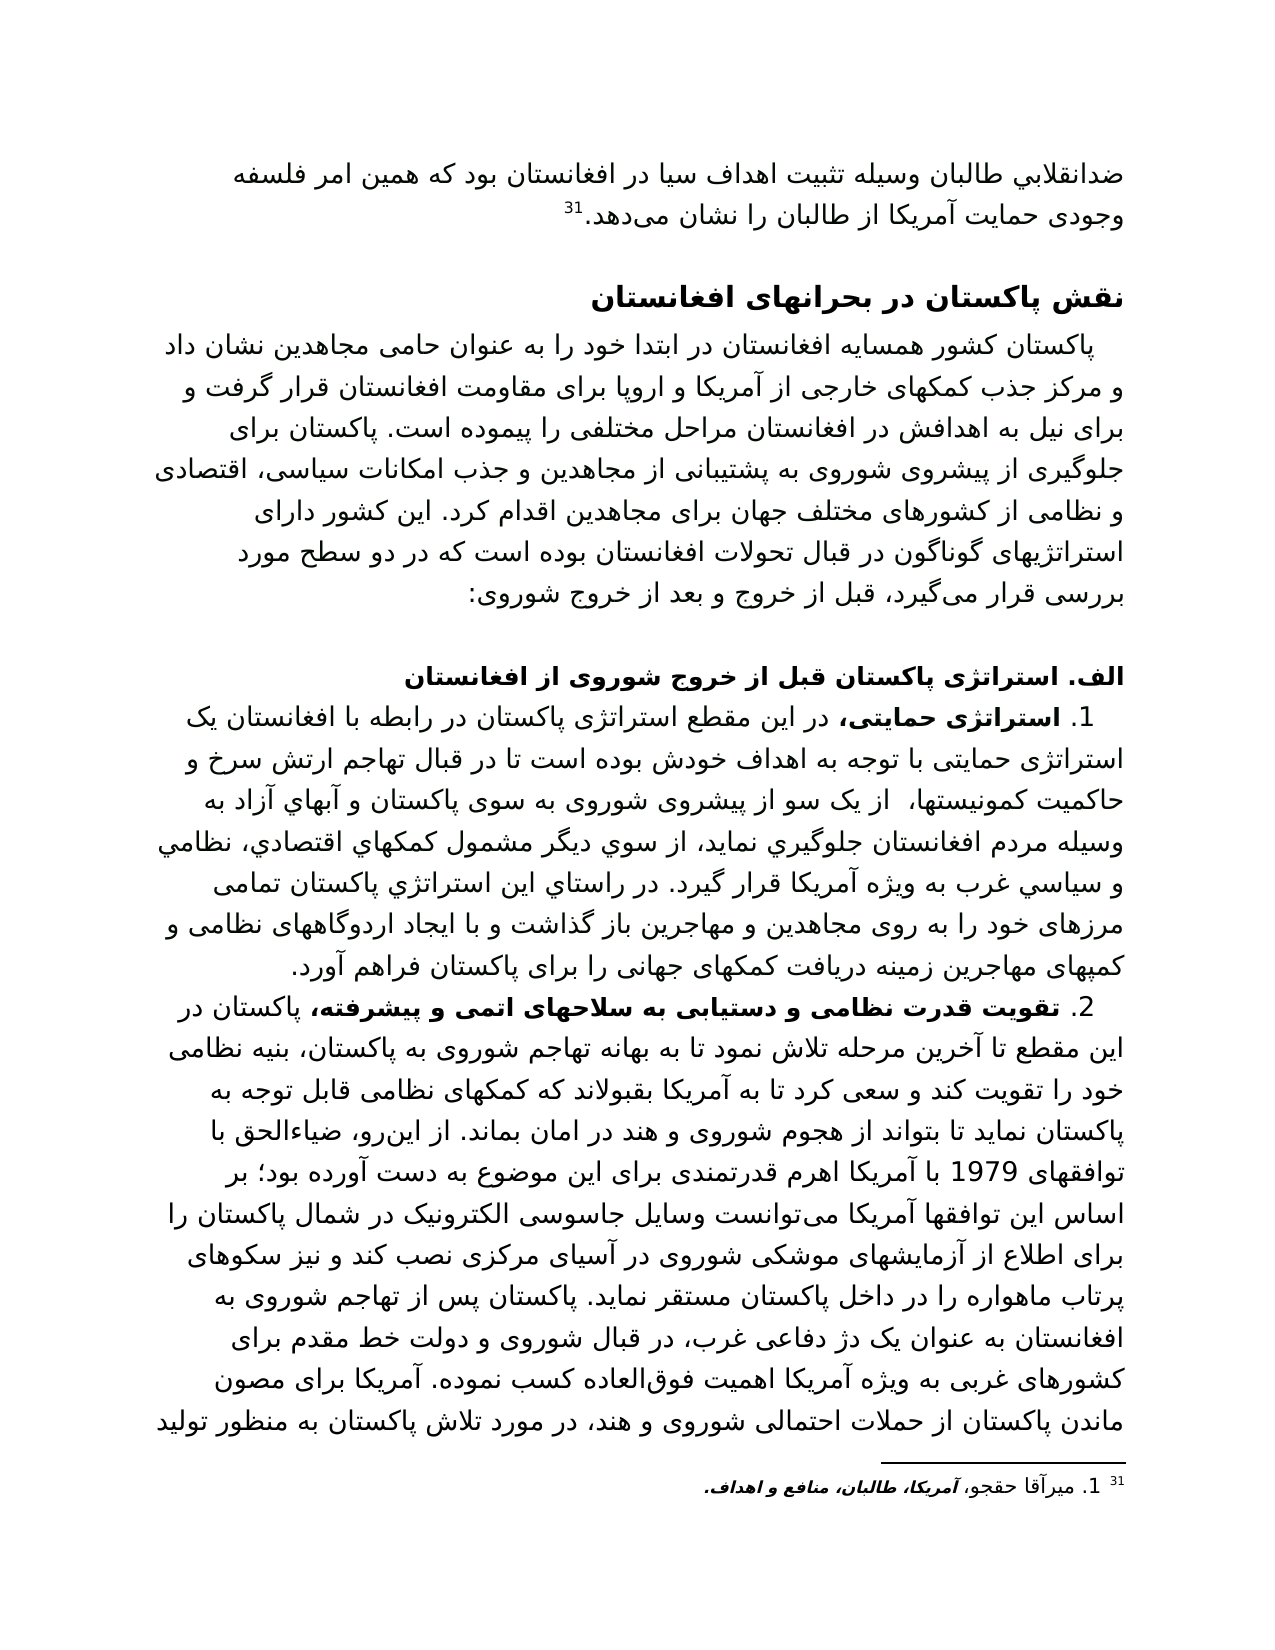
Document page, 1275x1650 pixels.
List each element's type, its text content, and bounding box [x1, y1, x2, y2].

text 1. استراتژی حمایتی، در این مقطع استراتژی پاکستان در رابطه با افغانستان یک استراتژی حمایتی با توجه به اهداف خودش بوده است تا در قبال تهاجم ارتش سرخ و حاکمیت کمونیستها، از یک سو از پیشروی شوروی به سوی پاکستان و آبهاي آزاد به وسيله مردم افغانستان جلوگيري نمايد، از سوي ديگر مشمول کمکهاي اقتصادي، نظامي و سياسي غرب به ويژه آمريكا قرار گيرد. در راستاي اين استراتژي پاکستان تمامی مرزهای خود را به روی مجاهدین و مهاجرین باز گذاشت و با ایجاد اردوگاههای نظامی و کمپهای مهاجرین زمینه دريافت کمکهای جهانی را برای پاکستان فراهم آورد. [150, 694, 1125, 983]
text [150, 150, 1125, 233]
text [150, 983, 1125, 1438]
text الف. استراتژی پاکستان قبل از خروج شوروی از افغانستان [150, 652, 1125, 694]
text نقش پاکستان در بحرانهای افغانستان [150, 274, 1125, 315]
text پاکستان کشور همسایه افغانستان در ابتدا خود را به عنوان حامی مجاهدین نشان داد و مرکز جذب کمکهای خارجی از آمريكا و اروپا برای مقاومت افغانستان قرار گرفت و برای نيل به اهدافش در افغانستان مراحل مختلفی را پیموده است. پاکستان برای جلوگیری از پیشروی شوروی به پشتیبانی از مجاهدین و جذب امکانات سیاسی، اقتصادی و نظامی از کشورهای مختلف جهان برای مجاهدین اقدام كرد. اين كشور دارای استراتژيهای گوناگون در قبال تحولات افغانستان بوده است که در دو سطح مورد بررسی قرار می‌گیرد، قبل از خروج و بعد از خروج شوروی: [150, 322, 1125, 611]
